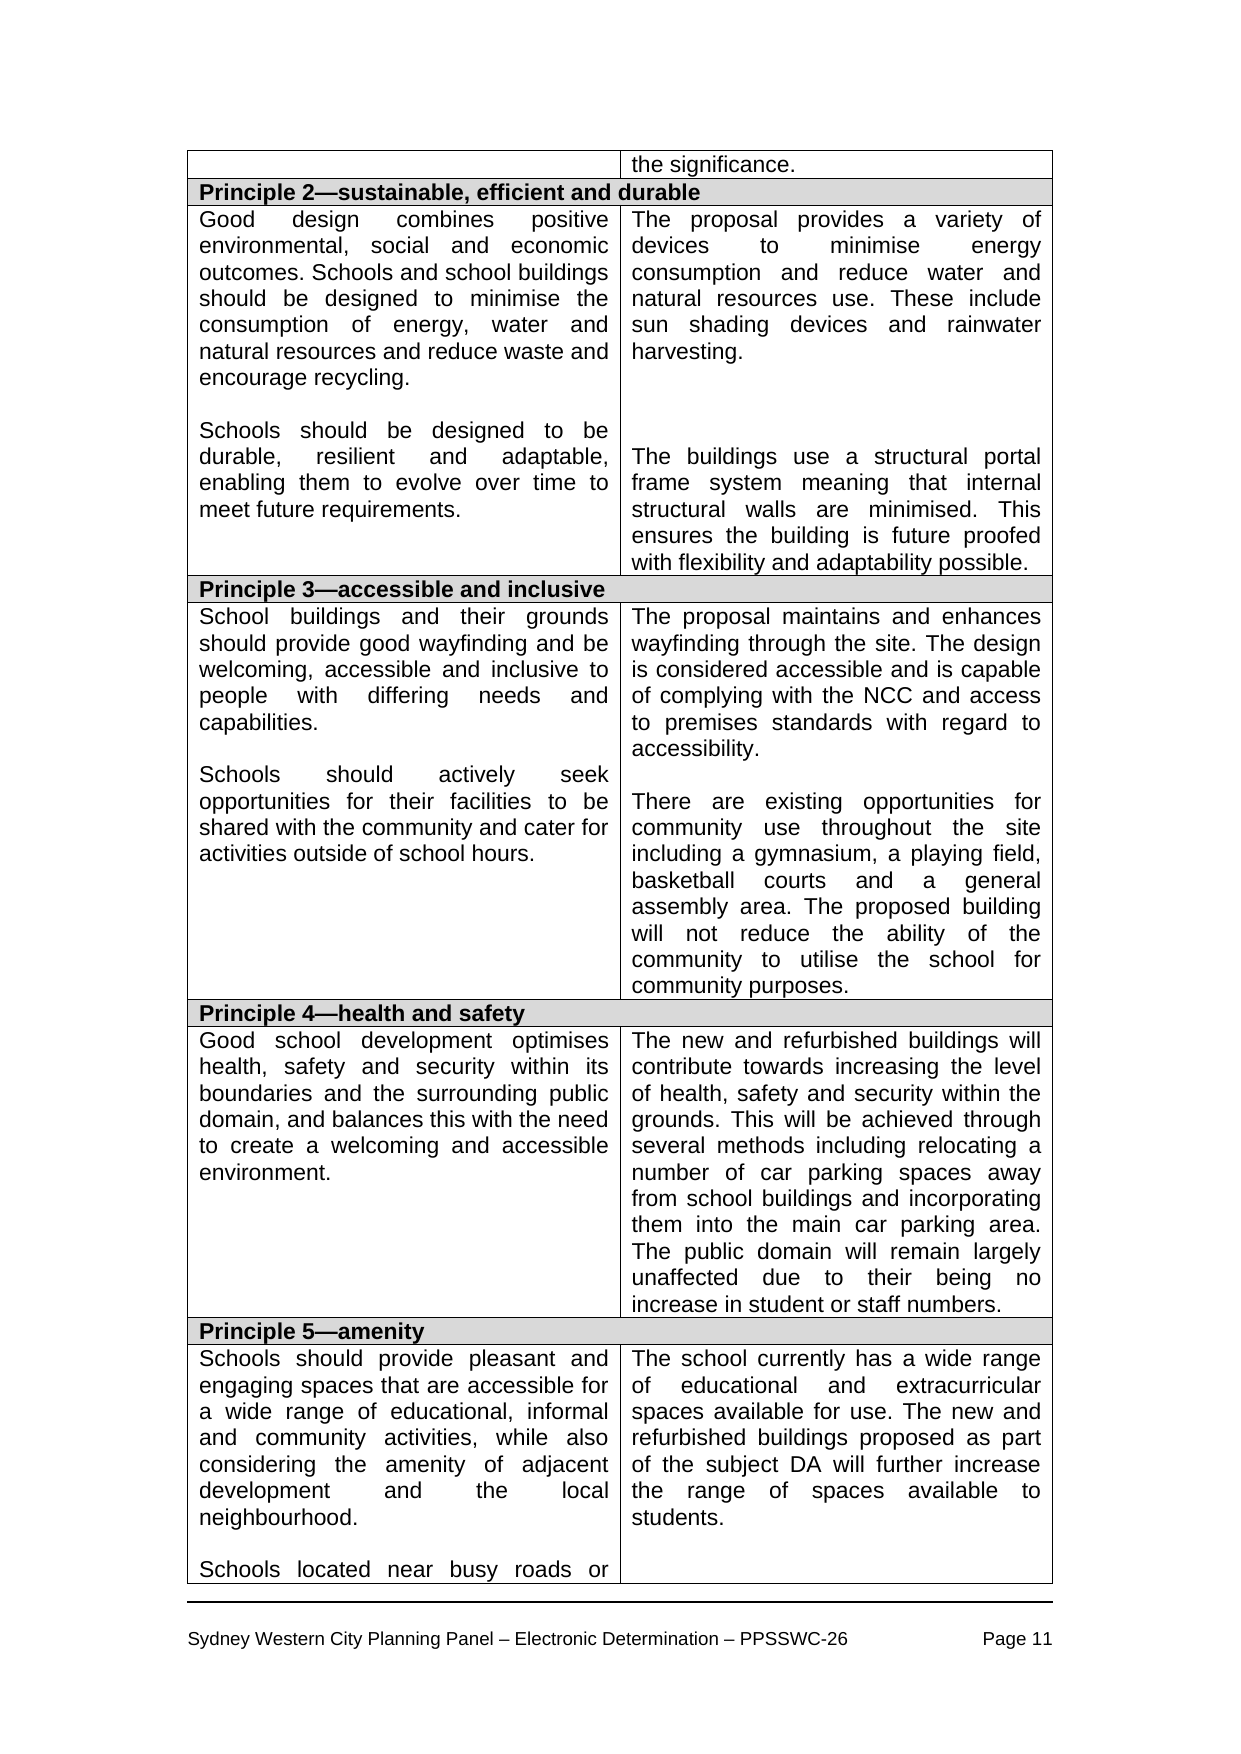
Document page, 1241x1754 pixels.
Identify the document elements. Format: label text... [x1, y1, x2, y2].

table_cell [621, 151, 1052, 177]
table_cell Principle 3—accessible and inclusive [188, 576, 1052, 602]
table_cell The new and refurbished buildings will contribute towards increasing the level of health, safety and security within the grounds. This will be achieved through several methods including relocating a number of car parking spaces away from school buildings and incorporating them into the main car parking area. The public domain will remain largely unaffected due to their being no increase in student or staff numbers. [621, 1027, 1052, 1317]
table_cell Principle 2—sustainable, efficient and durable [188, 179, 1052, 205]
table_cell Principle 4—health and safety [188, 1000, 1052, 1026]
table_cell The proposal provides a variety of devices to minimise energy consumption and reduce water and natural resources use. These include sun shading devices and rainwater harvesting. The buildings use a structural portal frame system meaning that internal structural walls are minimised. This ensures the building is future proofed with flexibility and adaptability possible. [621, 206, 1052, 575]
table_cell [621, 1345, 1052, 1582]
table_cell The proposal maintains and enhances wayfinding through the site. The design is considered accessible and is capable of complying with the NCC and access to premises standards with regard to accessibility. There are existing opportunities for community use throughout the site including a gymnasium, a playing field, basketball courts and a general assembly area. The proposed building will not reduce the ability of the community to utilise the school for community purposes. [621, 603, 1052, 998]
table_cell School buildings and their grounds should provide good wayfinding and be welcoming, accessible and inclusive to people with differing needs and capabilities. Schools should actively seek opportunities for their facilities to be shared with the community and cater for activities outside of school hours. [188, 603, 620, 998]
table_cell Principle 5—amenity [188, 1318, 1052, 1344]
table_cell Good design combines positive environmental, social and economic outcomes. Schools and school buildings should be designed to minimise the consumption of energy, water and natural resources and reduce waste and encourage recycling. Schools should be designed to be durable, resilient and adaptable, enabling them to evolve over time to meet future requirements. [188, 206, 620, 575]
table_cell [188, 1345, 620, 1582]
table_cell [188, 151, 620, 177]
table_cell Good school development optimises health, safety and security within its boundaries and the surrounding public domain, and balances this with the need to create a welcoming and accessible environment. [188, 1027, 620, 1317]
